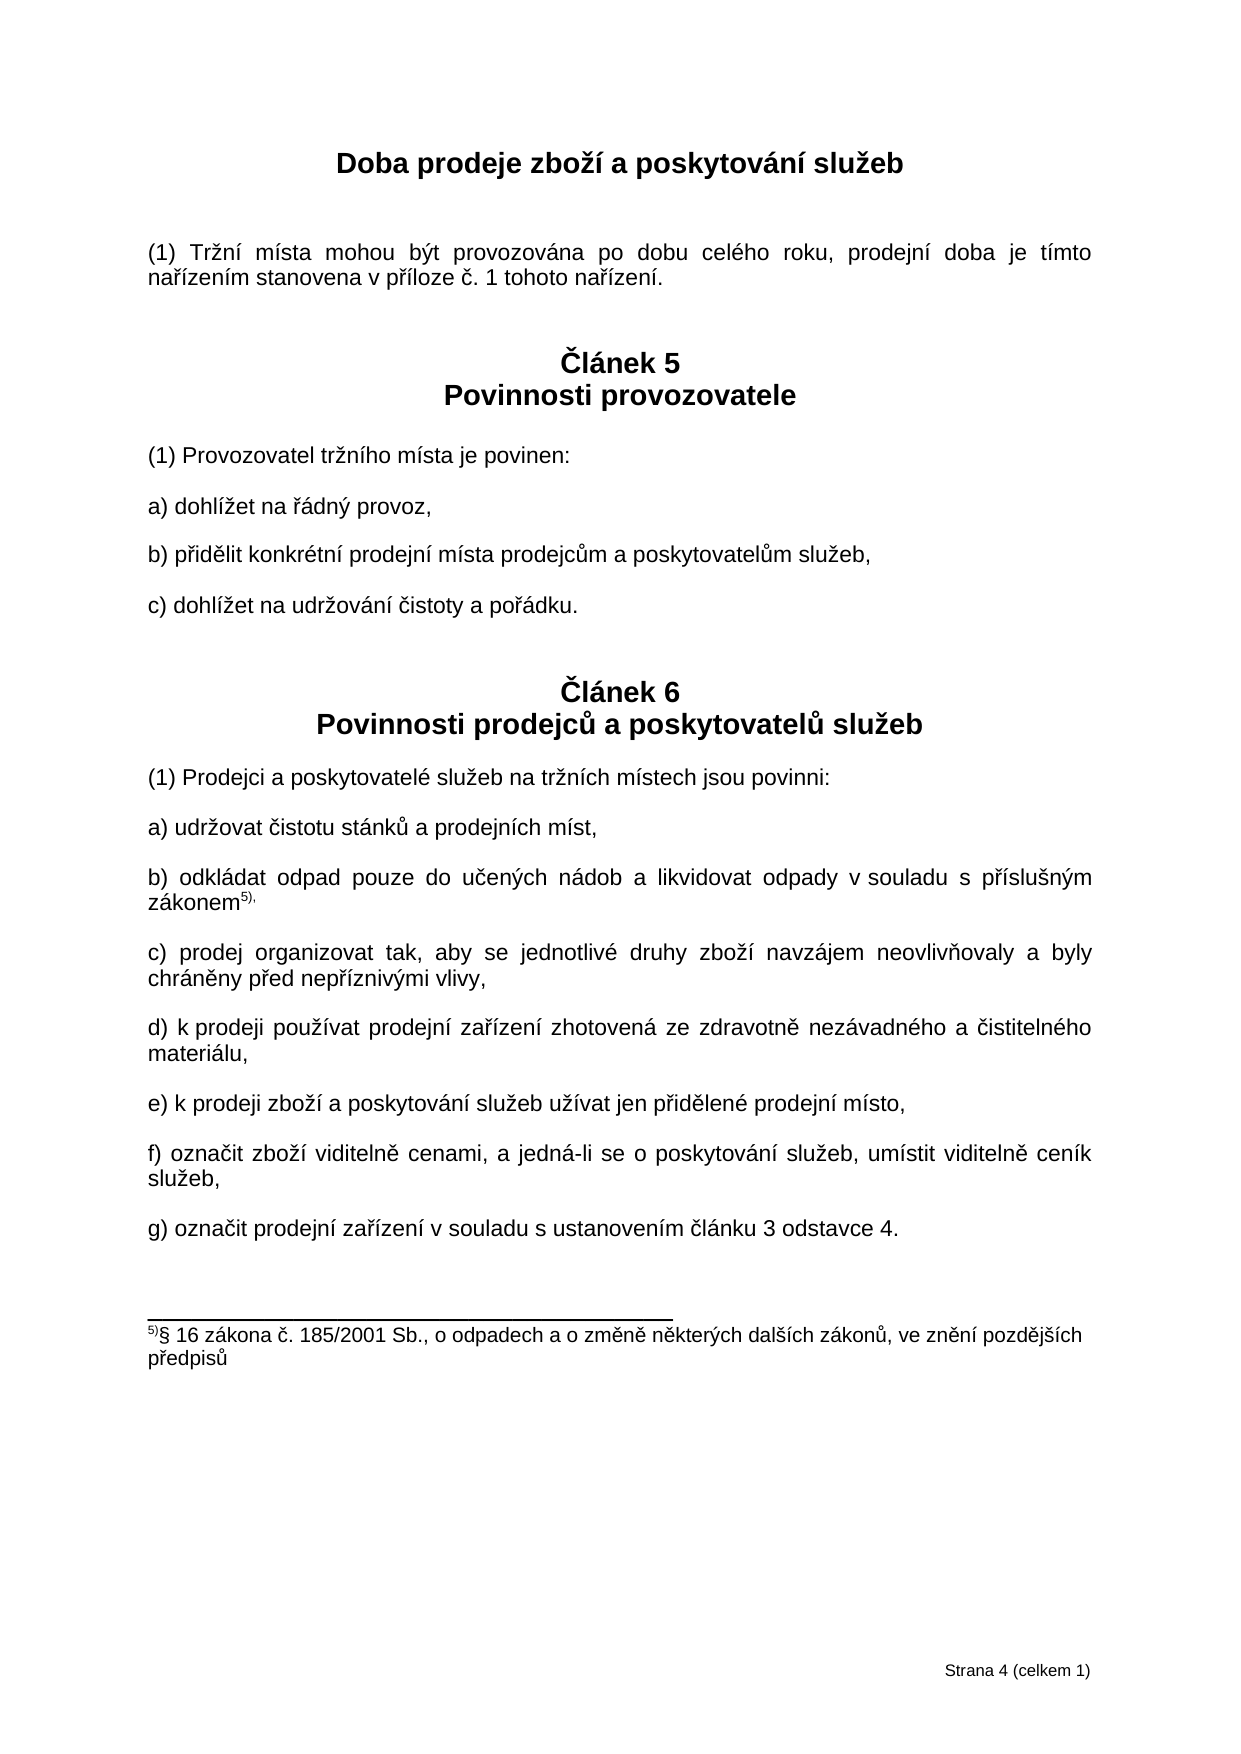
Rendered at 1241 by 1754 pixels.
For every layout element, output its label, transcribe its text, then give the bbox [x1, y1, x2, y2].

text d) k prodeji používat prodejní zařízení zhotovená ze zdravotně nezávadného a čistitelného materiálu, [148, 1016, 1093, 1066]
text c) dohlížet na udržování čistoty a pořádku. [148, 594, 1093, 619]
text b) přidělit konkrétní prodejní místa prodejcům a poskytovatelům služeb, [148, 543, 1093, 568]
text b) odkládat odpad pouze do učených nádob a likvidovat odpady v souladu s příslušným zákonem5), [148, 866, 1093, 916]
text Povinnosti prodejců a poskytovatelů služeb [148, 709, 1093, 741]
text a) dohlížet na řádný provoz, [148, 495, 1093, 520]
text c) prodej organizovat tak, aby se jednotlivé druhy zboží navzájem neovlivňovaly a byly chráněny před nepříznivými vlivy, [148, 941, 1093, 991]
text 5)§ 16 zákona č. 185/2001 Sb., o odpadech a o změně některých dalších zákonů, ve znění pozdějších předpisů [148, 1324, 1093, 1370]
text Článek 6 [148, 677, 1093, 709]
text g) označit prodejní zařízení v souladu s ustanovením článku 3 odstavce 4. [148, 1216, 1093, 1241]
text f) označit zboží viditelně cenami, a jedná-li se o poskytování služeb, umístit viditelně ceník služeb, [148, 1141, 1093, 1191]
text Povinnosti provozovatele [148, 380, 1093, 412]
text Doba prodeje zboží a poskytování služeb [148, 148, 1093, 179]
text Článek 5 [148, 348, 1093, 380]
text ____________________________________ [148, 1292, 1093, 1324]
text a) udržovat čistotu stánků a prodejních míst, [148, 816, 1093, 841]
text (1) Prodejci a poskytovatelé služeb na tržních místech jsou povinni: [148, 766, 1093, 791]
text (1) Provozovatel tržního místa je povinen: [148, 443, 1093, 468]
text e) k prodeji zboží a poskytování služeb užívat jen přidělené prodejní místo, [148, 1091, 1093, 1116]
text (1) Tržní místa mohou být provozována po dobu celého roku, prodejní doba je tímto nařízením stanovena v příloze č. 1 tohoto nařízení. [148, 240, 1093, 290]
